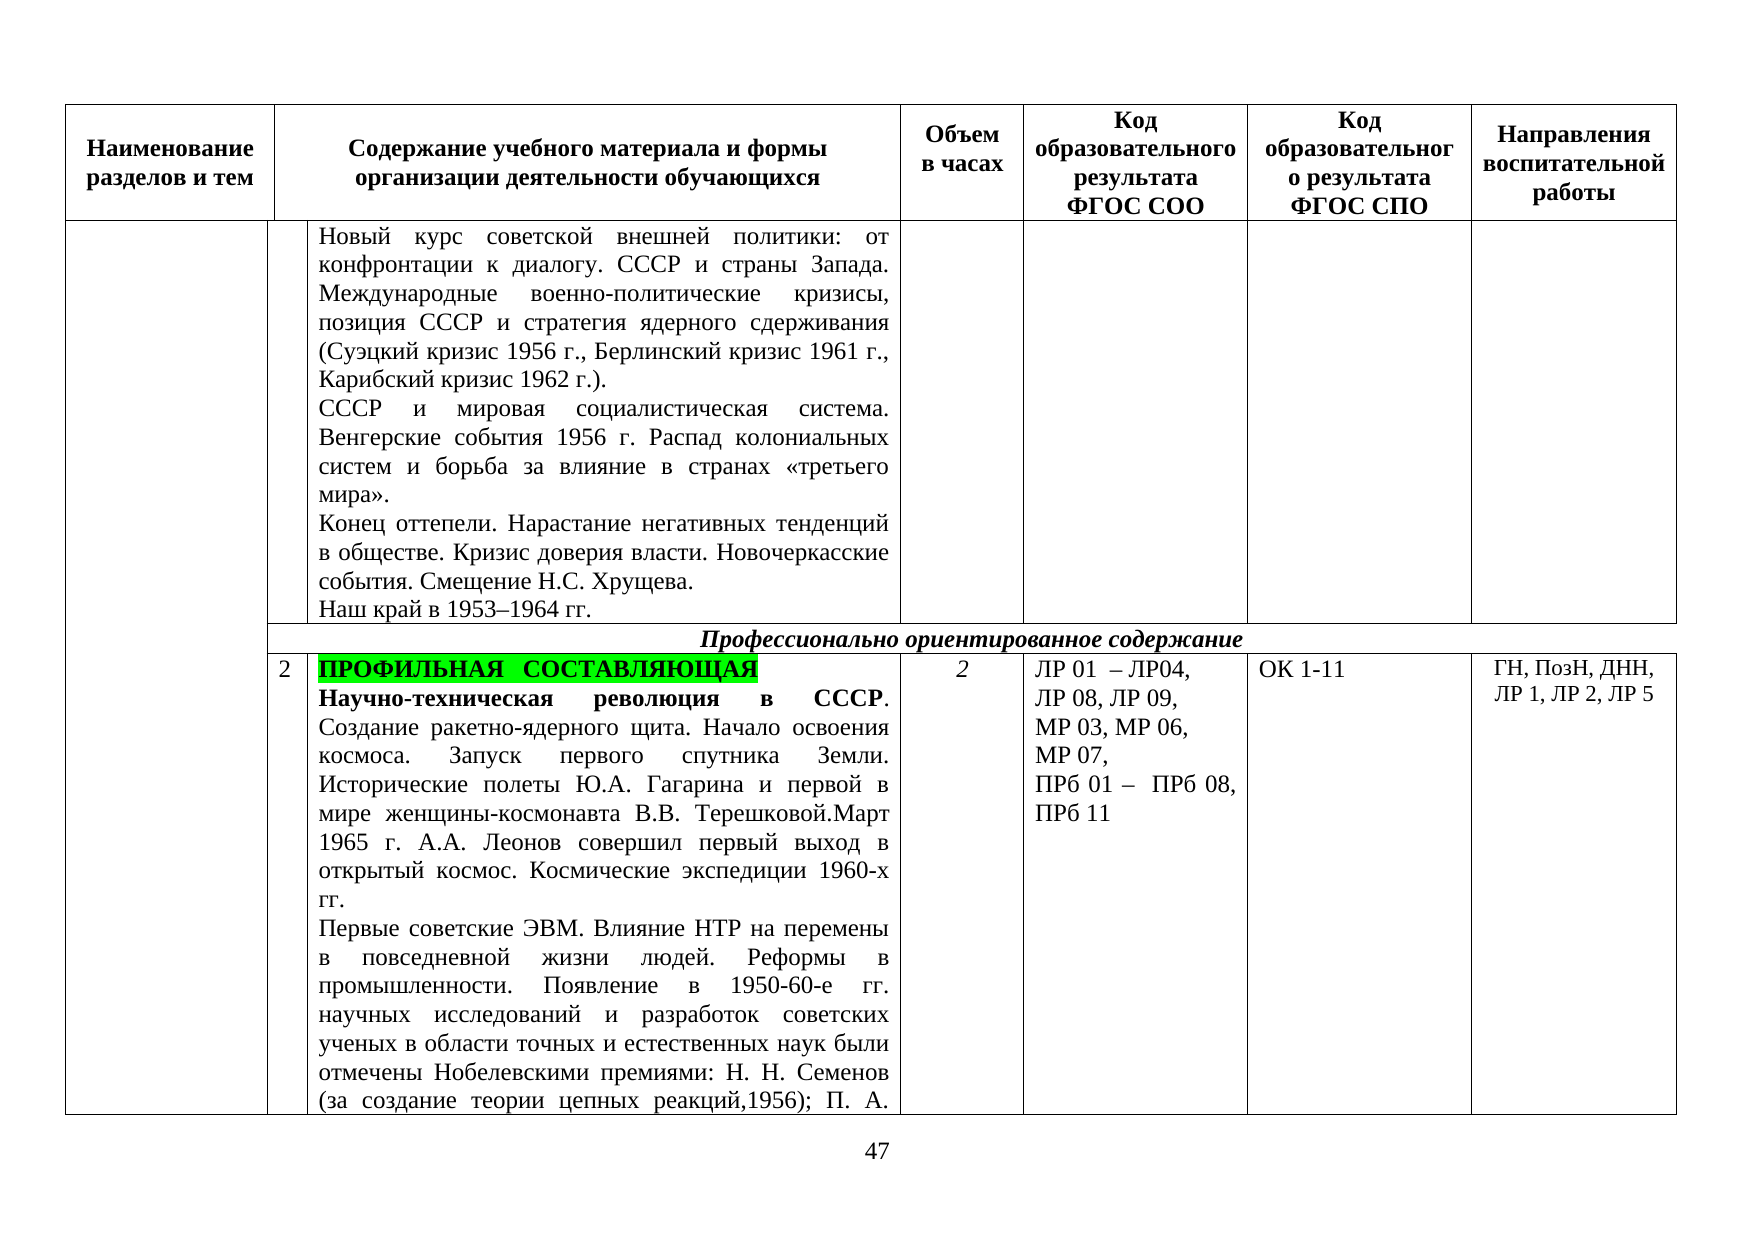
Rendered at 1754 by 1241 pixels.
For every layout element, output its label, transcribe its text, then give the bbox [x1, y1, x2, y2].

table_header Объем в часах [901, 105, 1023, 220]
table_cell ЛР 01 – ЛР04, ЛР 08, ЛР 09, МР 03, МР 06, МР 07, ПРб 01 – ПРб 08, ПРб 11 [1024, 654, 1247, 1114]
table_header Код образовательного результата ФГОС СОО [1024, 105, 1247, 220]
table_cell 2 [901, 654, 1023, 1114]
table_header Наименование разделов и тем [66, 105, 274, 220]
table_header Код образовательного результата ФГОС СПО [1248, 105, 1471, 220]
table_cell ОК 1-11 [1248, 654, 1471, 1114]
table_cell ГН, ПозН, ДНН, ЛР 1, ЛР 2, ЛР 5 [1472, 654, 1676, 1114]
table_header Направления воспитательной работы [1472, 105, 1676, 220]
table_cell 1 [268, 221, 307, 623]
table_header Содержание учебного материала и формы организации деятельности обучающихся [275, 105, 900, 220]
table_cell 2 [268, 654, 307, 1114]
table_cell Профессионально ориентированное содержание [268, 624, 1677, 653]
